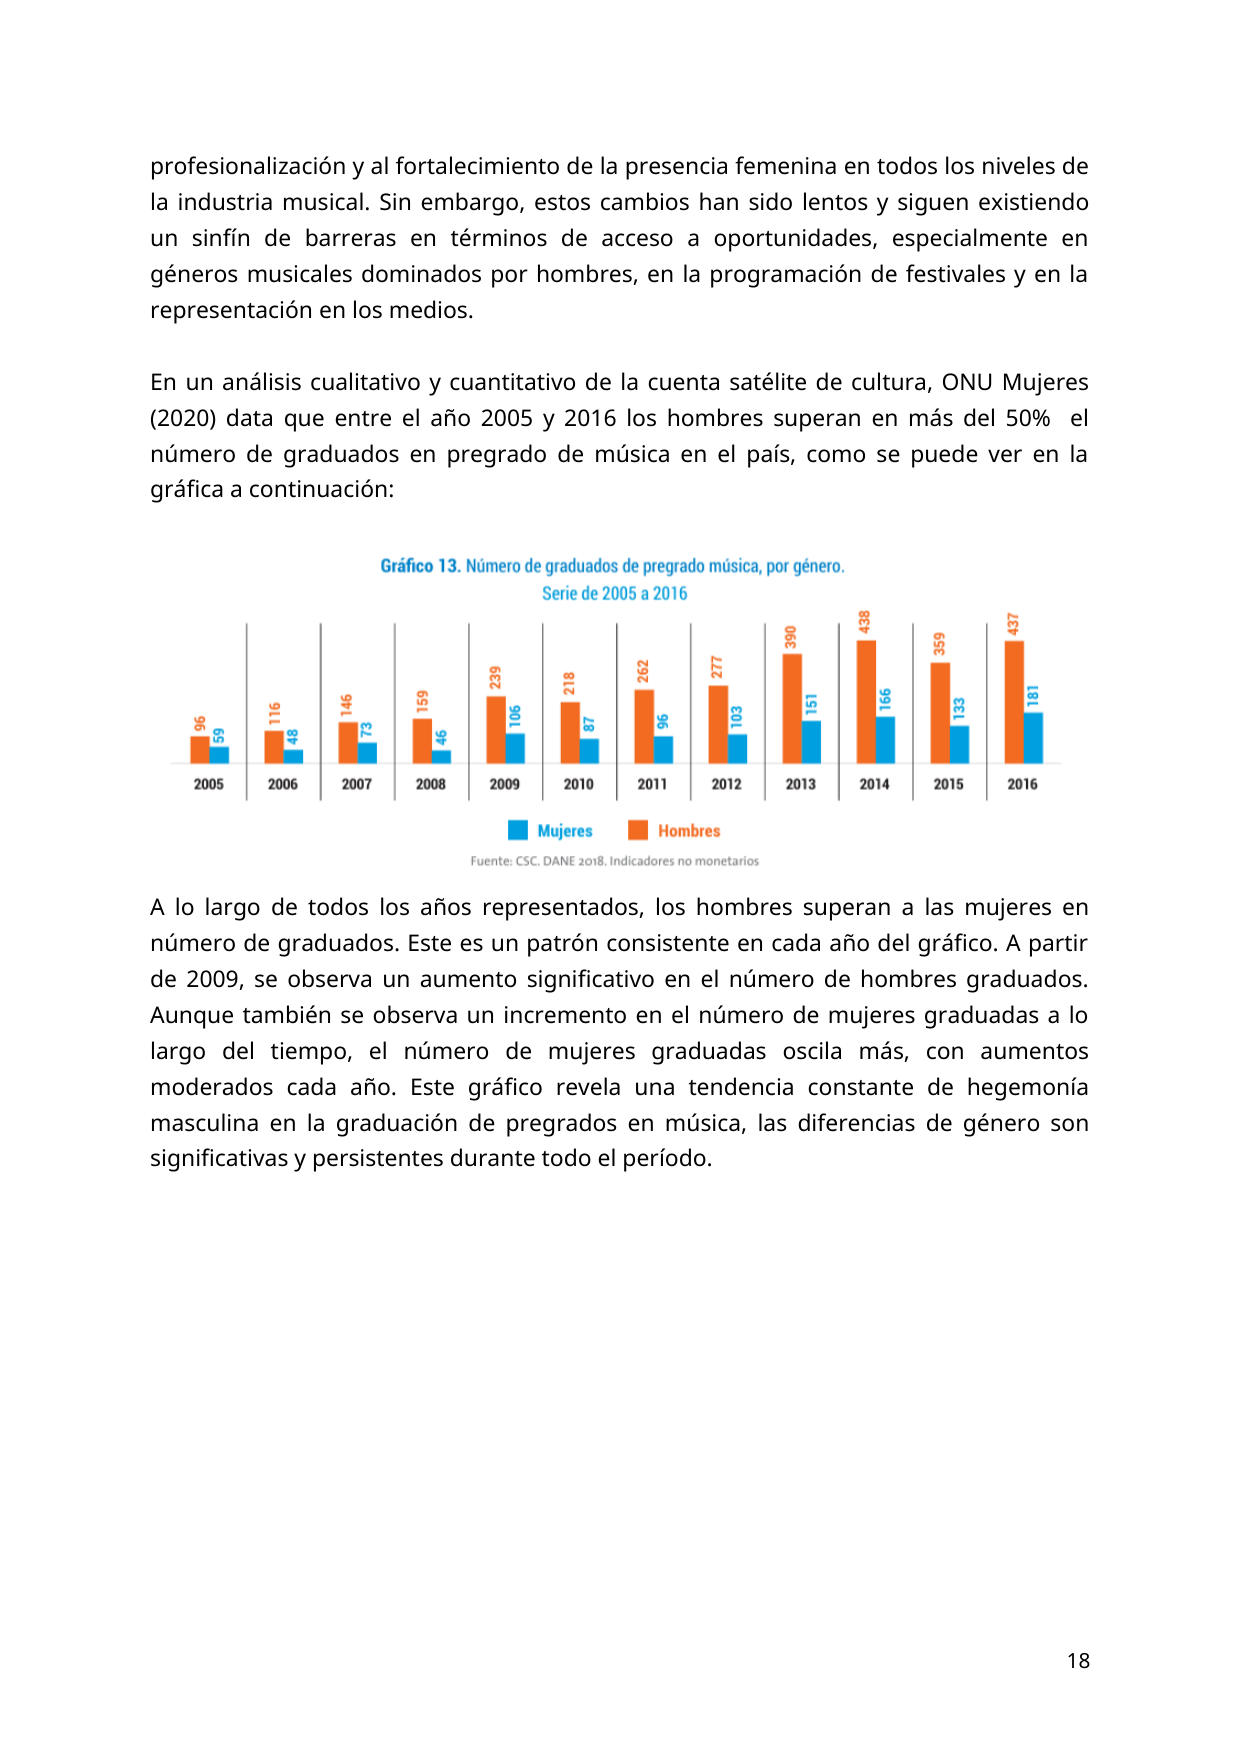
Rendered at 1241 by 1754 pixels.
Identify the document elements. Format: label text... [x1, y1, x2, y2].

picture [150, 545, 1091, 887]
text En un análisis cualitativo y cuantitativo de la cuenta satélite de cultura, ONU Mujeres (2020) data que entre el año 2005 y 2016 los hombres superan en más del 50% el número de graduados en pregrado de música en el país, como se puede ver en la gráfica a continuación: [150, 366, 1090, 505]
text A lo largo de todos los años representados, los hombres superan a las mujeres en número de graduados. Este es un patrón consistente en cada año del gráfico. A partir de 2009, se observa un aumento significativo en el número de hombres graduados. Aunque también se observa un incremento en el número de mujeres graduadas a lo largo del tiempo, el número de mujeres graduadas oscila más, con aumentos moderados cada año. Este gráfico revela una tendencia constante de hegemonía masculina en la graduación de pregrados en música, las diferencias de género son significativas y persistentes durante todo el período. [150, 891, 1090, 1174]
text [150, 150, 1090, 325]
